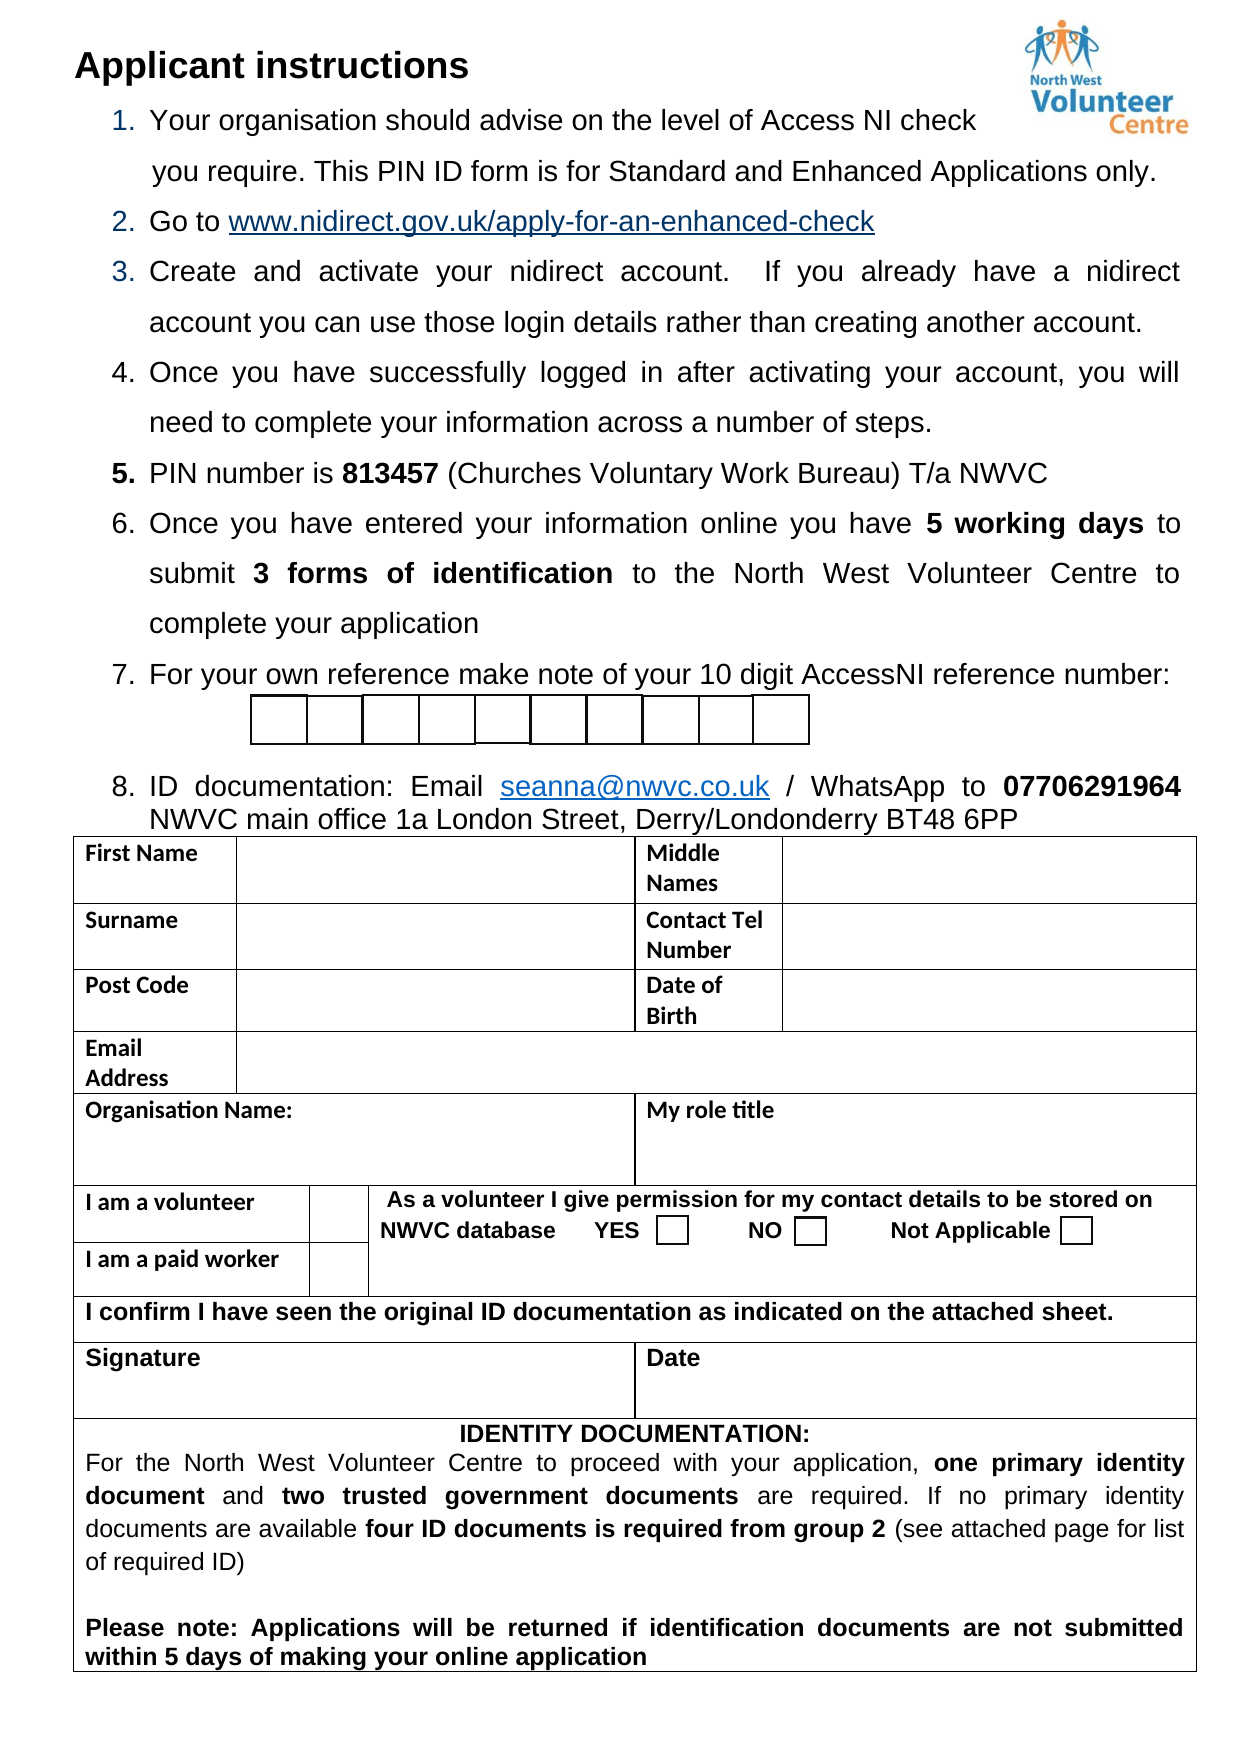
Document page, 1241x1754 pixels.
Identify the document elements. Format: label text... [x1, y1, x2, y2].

table_cell Post Code [74, 970, 236, 1031]
table_cell [310, 1186, 368, 1242]
table_header [783, 837, 1196, 903]
table_header Middle Names [636, 837, 782, 903]
list Create and activate your nidirect account. If you already have a nidirect account you can use those login details rather than creating another account. [111, 254, 1181, 338]
table_cell My role title [636, 1094, 1196, 1185]
list Once you have successfully logged in after activating your account, you will need to complete your information across a number of steps. [111, 355, 1181, 439]
list Once you have entered your information online you have 5 working days to submit 3 forms of identification to the North West Volunteer Centre to complete your application [111, 506, 1181, 640]
table_cell I confirm I have seen the original ID documentation as indicated on the attached sheet. [74, 1297, 1196, 1342]
table_header First Name [74, 837, 236, 903]
table_cell As a volunteer I give permission for my contact details to be stored on NWVC database YES NO Not Applicable [369, 1186, 1196, 1296]
list For your own reference make note of your 10 digit AccessNI reference number: [111, 657, 1181, 690]
table_cell Email Address [74, 1032, 236, 1093]
table_cell [237, 904, 634, 969]
table_cell Date of Birth [636, 970, 782, 1031]
table_cell Contact Tel Number [636, 904, 782, 969]
table_cell [310, 1243, 368, 1296]
list Your organisation should advise on the level of Access NI check [111, 103, 1021, 137]
table_cell [783, 970, 1196, 1031]
list PIN number is 813457 (Churches Voluntary Work Bureau) T/a NWVC [111, 456, 1181, 489]
table_cell I am a paid worker [74, 1243, 309, 1296]
text Applicant instructions [74, 43, 1021, 86]
table_cell I am a volunteer [74, 1186, 309, 1242]
picture [1021, 16, 1192, 140]
table_cell Date [636, 1343, 1196, 1418]
table_header [237, 837, 634, 903]
table_cell IDENTITY DOCUMENTATION: For the North West Volunteer Centre to proceed with your application, one primary identity document and two trusted government documents are required. If no primary identity documents are available four ID documents is required from group 2 (see attached page for list of required ID) Please note: Applications will be returned if identification documents are not submitted within 5 days of making your online application [74, 1419, 1196, 1671]
list Go to www.nidirect.gov.uk/apply-for-an-enhanced-check [111, 204, 1181, 238]
list ID documentation: Email seanna@nwvc.co.uk / WhatsApp to 07706291964 NWVC main office 1a London Street, Derry/Londonderry BT48 6PP [111, 769, 1181, 836]
table_cell Signature [74, 1343, 634, 1418]
table_cell [237, 1032, 1196, 1093]
table_cell Surname [74, 904, 236, 969]
text you require. This PIN ID form is for Standard and Enhanced Applications only. [111, 154, 1181, 187]
table_cell [783, 904, 1196, 969]
table_cell Organisation Name: [74, 1094, 634, 1185]
table_cell [237, 970, 634, 1031]
